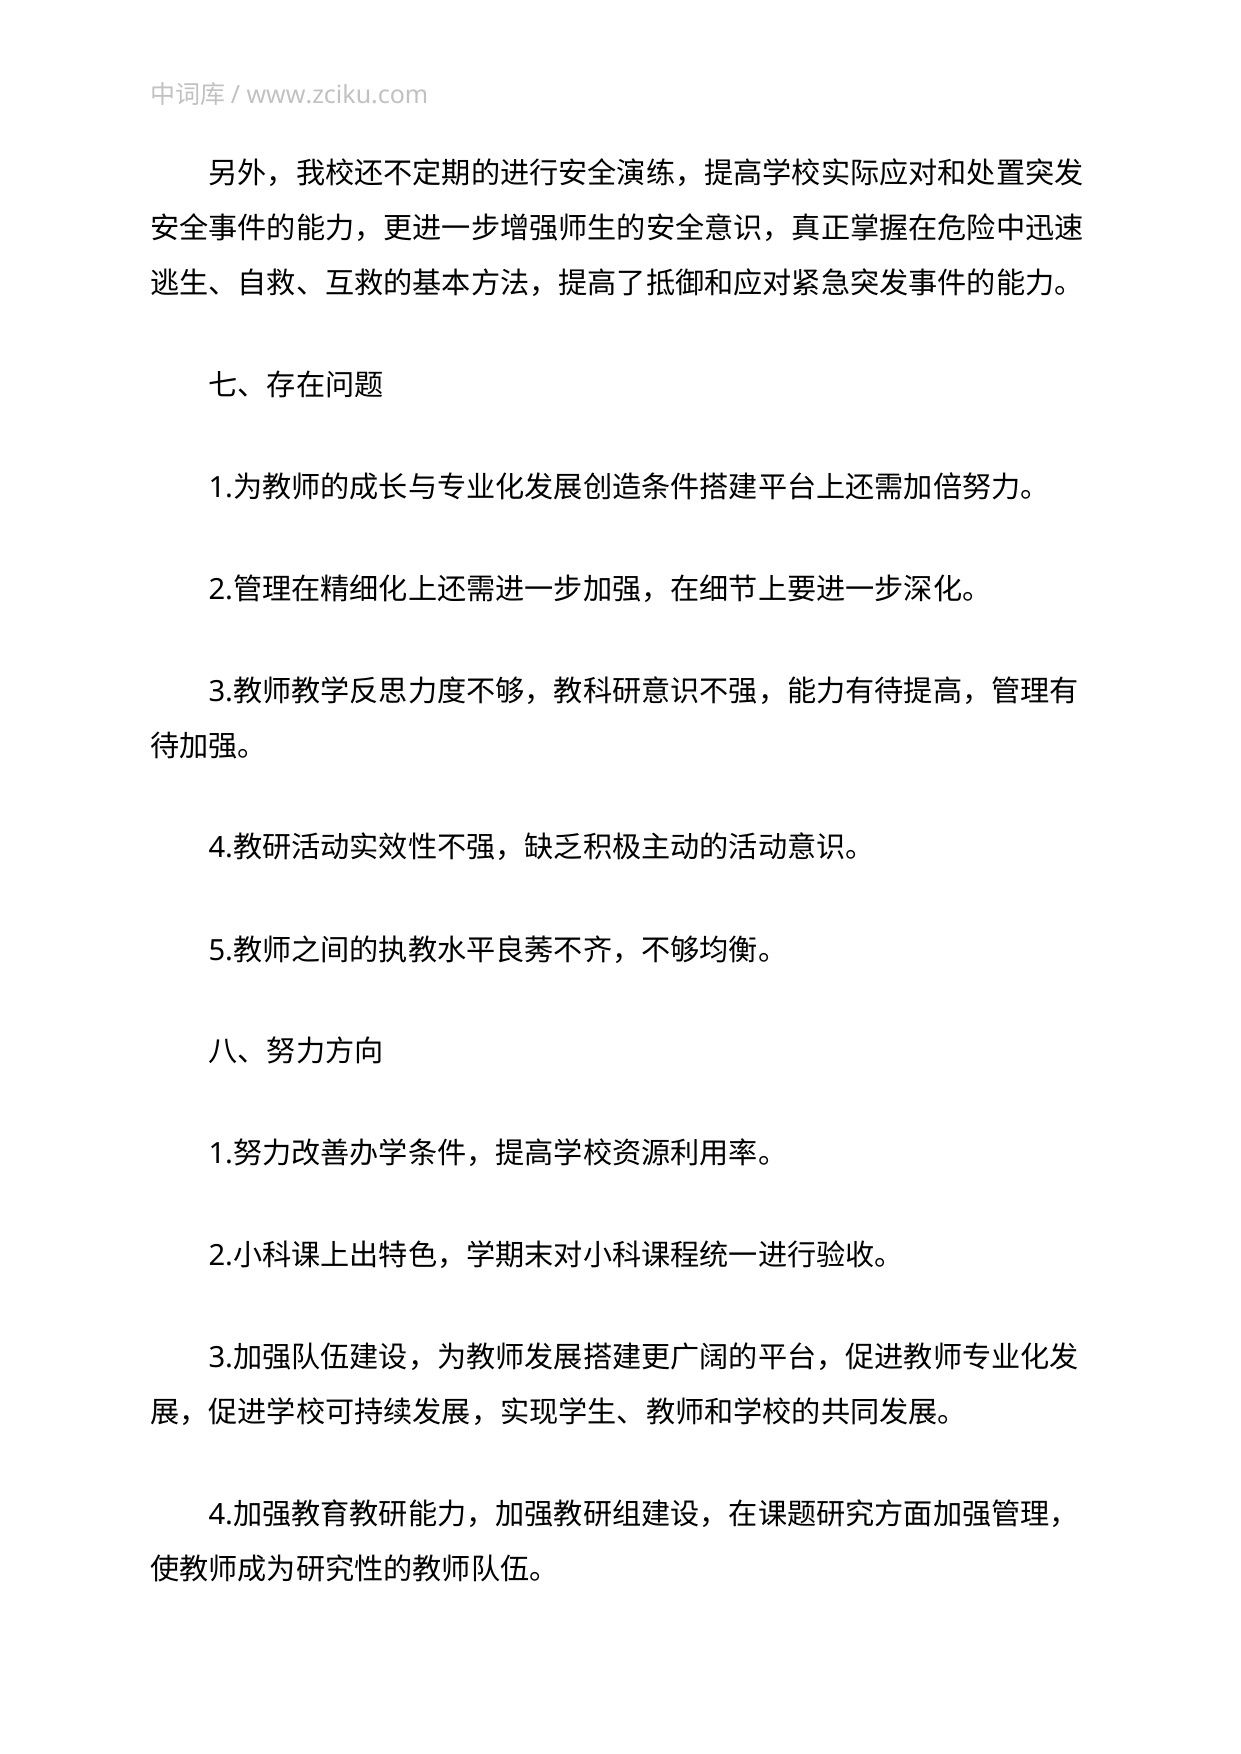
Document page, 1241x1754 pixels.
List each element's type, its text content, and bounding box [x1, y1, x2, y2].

text 1.努力改善办学条件，提高学校资源利用率。 [150, 1130, 1090, 1172]
text 1.为教师的成长与专业化发展创造条件搭建平台上还需加倍努力。 [150, 463, 1090, 506]
text 5.教师之间的执教水平良莠不齐，不够均衡。 [150, 926, 1090, 968]
text 2.小科课上出特色，学期末对小科课程统一进行验收。 [150, 1232, 1090, 1274]
text 八、努力方向 [150, 1028, 1090, 1070]
text 另外，我校还不定期的进行安全演练，提高学校实际应对和处置突发安全事件的能力，更进一步增强师生的安全意识，真正掌握在危险中迅速逃生、自救、互救的基本方法，提高了抵御和应对紧急突发事件的能力。 [150, 150, 1090, 302]
text 4.教研活动实效性不强，缺乏积极主动的活动意识。 [150, 824, 1090, 866]
text 2.管理在精细化上还需进一步加强，在细节上要进一步深化。 [150, 565, 1090, 608]
text 七、存在问题 [150, 362, 1090, 404]
text 3.加强队伍建设，为教师发展搭建更广阔的平台，促进教师专业化发展，促进学校可持续发展，实现学生、教师和学校的共同发展。 [150, 1334, 1090, 1431]
text 3.教师教学反思力度不够，教科研意识不强，能力有待提高，管理有待加强。 [150, 667, 1090, 764]
text 4.加强教育教研能力，加强教研组建设，在课题研究方面加强管理，使教师成为研究性的教师队伍。 [150, 1491, 1090, 1588]
